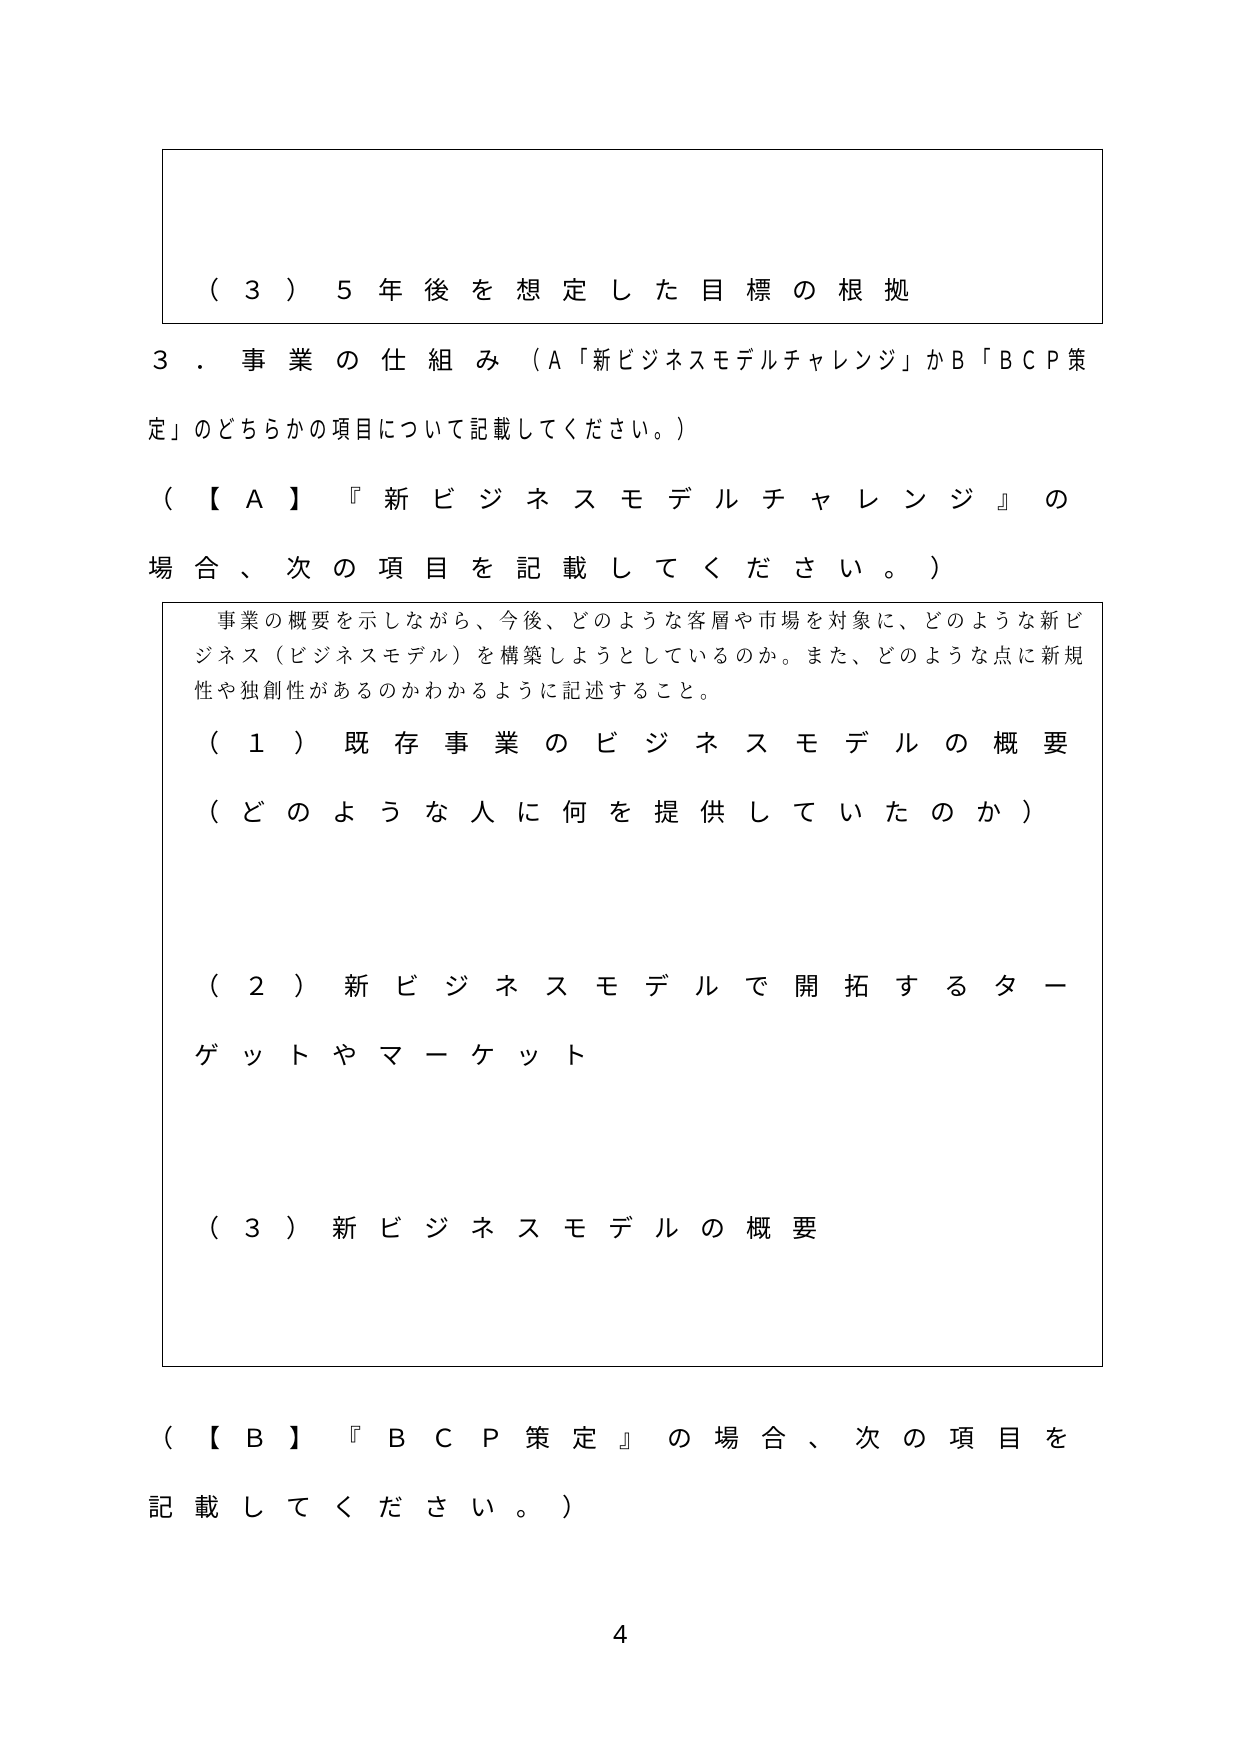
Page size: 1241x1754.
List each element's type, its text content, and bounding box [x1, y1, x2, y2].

text （【Ａ】『新ビジネスモデルチャレンジ』の場合、次の項目を記載してください。） [148, 463, 1092, 602]
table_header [163, 150, 1102, 323]
text ３．事業の仕組み（Ａ「新ビジネスモデルチャレンジ」かＢ「ＢＣＰ策定」のどちらかの項目について記載してください。） [148, 324, 1092, 463]
text （【Ｂ】『ＢＣＰ策定』の場合、次の項目を記載してください。） [148, 1401, 1092, 1540]
table_header 事業の概要を示しながら、今後、どのような客層や市場を対象に、どのような新ビジネス（ビジネスモデル）を構築しようとしているのか。また、どのような点に新規性や独創性があるのかわかるように記述すること。 （１）既存事業のビジネスモデルの概要（どのような人に何を提供していたのか） （２）新ビジネスモデルで開拓するターゲットやマーケット （３）新ビジネスモデルの概要 [163, 603, 1102, 1366]
